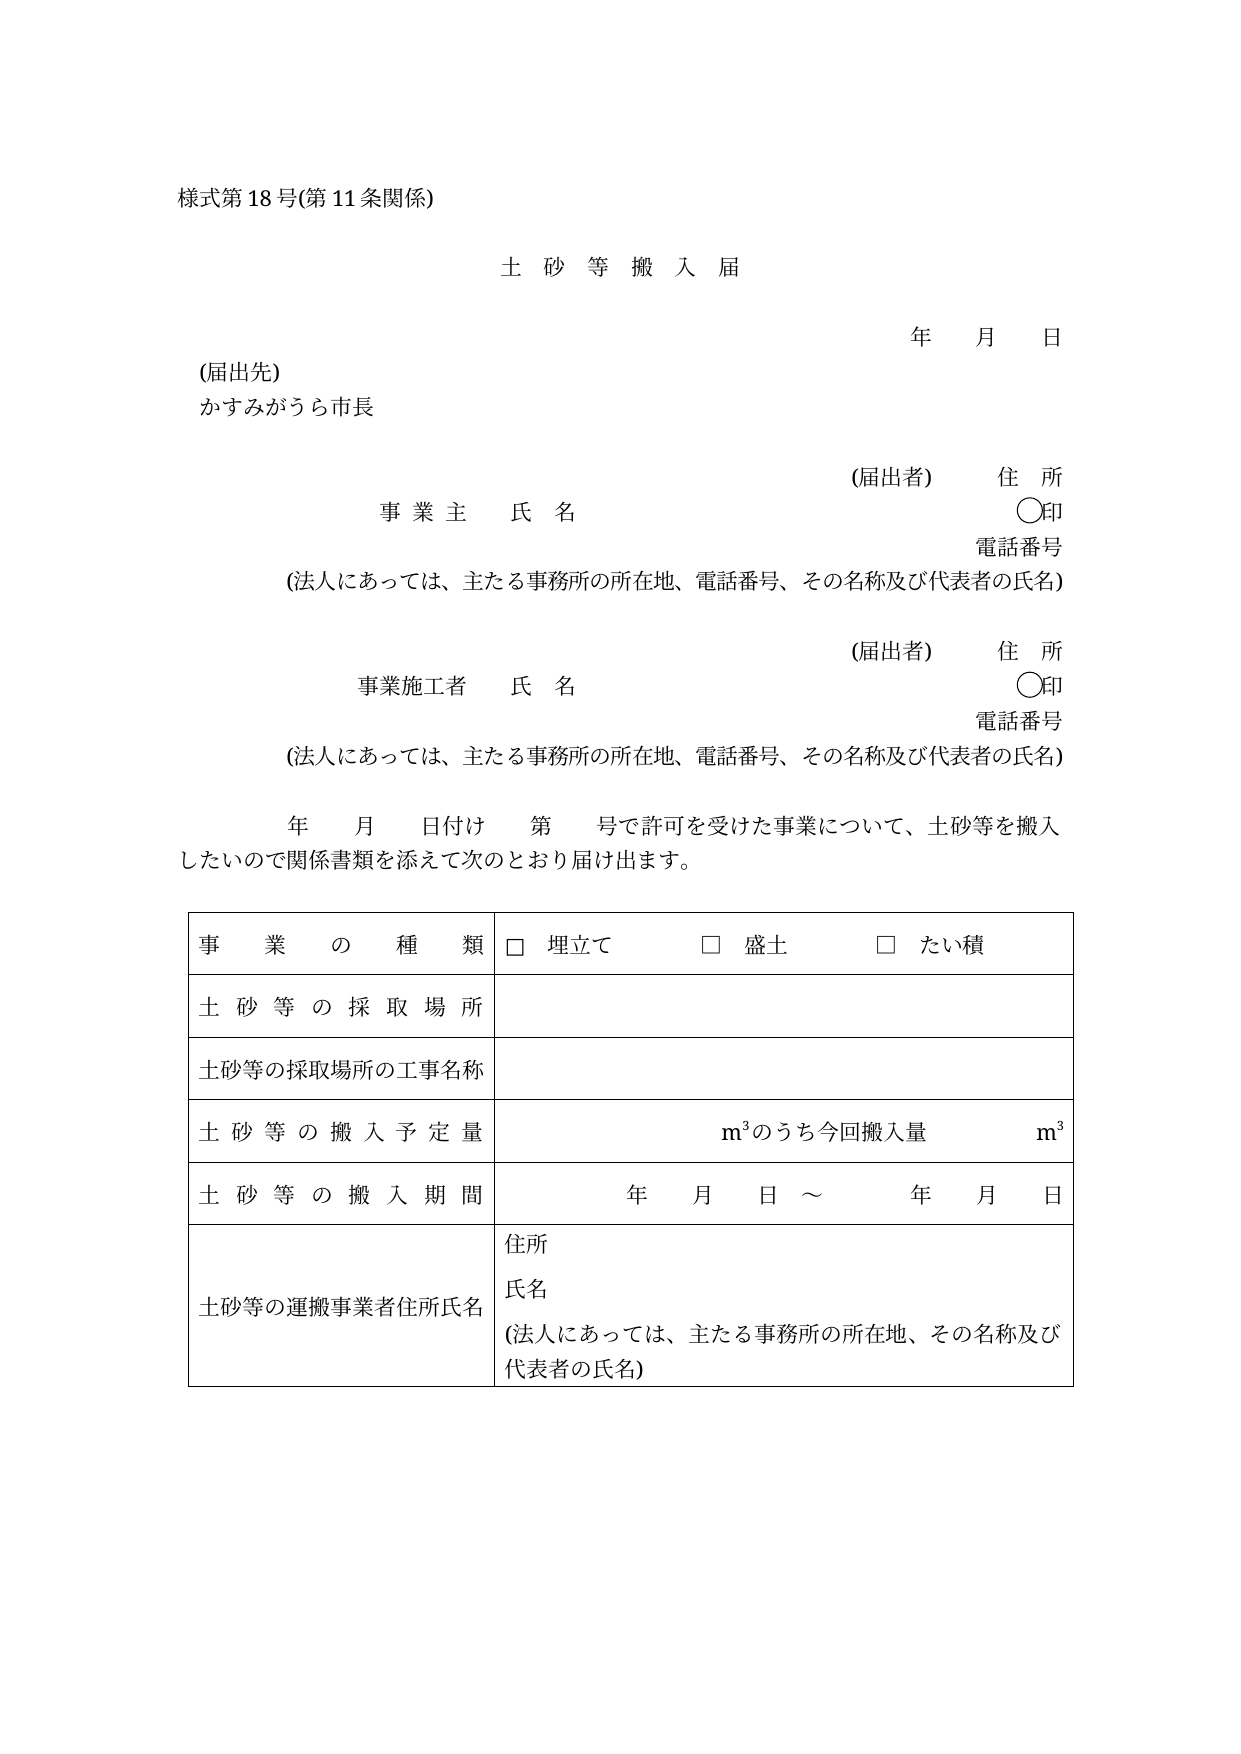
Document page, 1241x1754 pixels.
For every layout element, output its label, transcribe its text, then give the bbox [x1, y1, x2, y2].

text 事業主 氏名 印 [177, 493, 1063, 528]
table_cell 土砂等の搬入予定量 [189, 1100, 494, 1162]
text 土砂等搬入届 [177, 249, 1063, 284]
table_cell 土砂等の採取場所の工事名称 [189, 1038, 494, 1099]
text 年 月 日付け 第 号で許可を受けた事業について、土砂等を搬入したいので関係書類を添えて次のとおり届け出ます。 [177, 807, 1063, 877]
table_cell 土砂等の運搬事業者住所氏名 [189, 1225, 494, 1386]
table_header 事業の種類 [189, 913, 494, 974]
text (届出先) [177, 353, 1063, 388]
text かすみがうら市長 [177, 388, 1063, 423]
text (法人にあっては、主たる事務所の所在地、電話番号、その名称及び代表者の氏名) [177, 737, 1063, 772]
text 事業施工者 氏名 印 [177, 668, 1063, 702]
table_cell 土砂等の採取場所 [189, 975, 494, 1037]
text 電話番号 [177, 528, 1063, 563]
table_cell [495, 975, 1073, 1037]
table_cell 年 月 日 ～ 年 月 日 [495, 1163, 1073, 1224]
table_cell m3のうち今回搬入量 m3 [495, 1100, 1073, 1162]
text 様式第18号(第11条関係) [177, 179, 1063, 214]
table_cell 土砂等の搬入期間 [189, 1163, 494, 1224]
table_header □ 埋立て □ 盛土 □ たい積 [495, 913, 1073, 974]
table_cell 住所 氏名 (法人にあっては、主たる事務所の所在地、その名称及び代表者の氏名) [495, 1225, 1073, 1386]
text 電話番号 [177, 702, 1063, 737]
text (法人にあっては、主たる事務所の所在地、電話番号、その名称及び代表者の氏名) [177, 563, 1063, 598]
text (届出者) 住所 [177, 633, 1063, 668]
text (届出者) 住所 [177, 458, 1063, 493]
text 年 月 日 [177, 319, 1063, 353]
table_cell [495, 1038, 1073, 1099]
